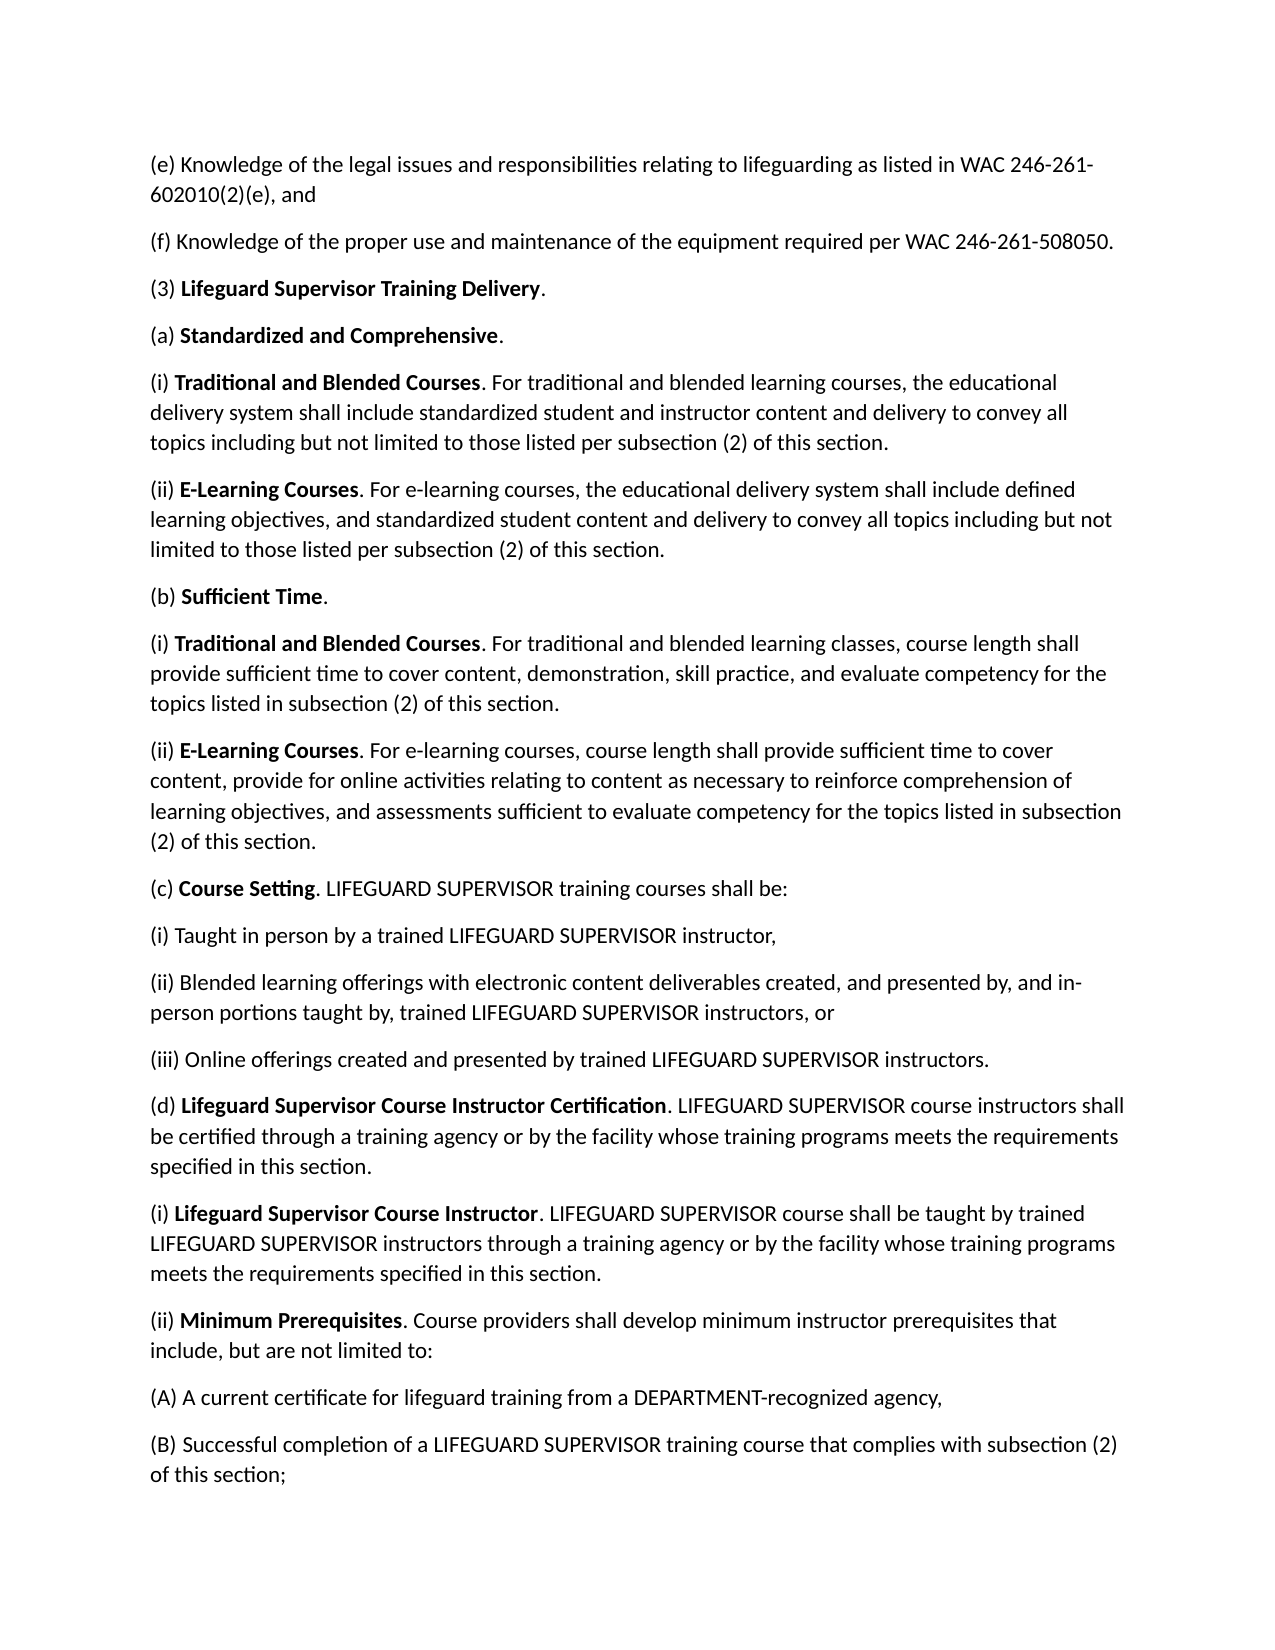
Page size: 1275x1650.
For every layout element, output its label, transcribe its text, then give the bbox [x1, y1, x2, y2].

text (f) Knowledge of the proper use and maintenance of the equipment required per WAC 246-261-508050. [150, 227, 1125, 255]
text (b) Sufficient Time. [150, 582, 1125, 610]
text (B) Successful completion of a LIFEGUARD SUPERVISOR training course that complies with subsection (2) of this section; [150, 1430, 1125, 1488]
text (ii) E-Learning Courses. For e-learning courses, the educational delivery system shall include defined learning objectives, and standardized student content and delivery to convey all topics including but not limited to those listed per subsection (2) of this section. [150, 475, 1125, 563]
text (a) Standardized and Comprehensive. [150, 321, 1125, 349]
text (c) Course Setting. LIFEGUARD SUPERVISOR training courses shall be: [150, 874, 1125, 902]
text (i) Traditional and Blended Courses. For traditional and blended learning classes, course length shall provide sufficient time to cover content, demonstration, skill practice, and evaluate competency for the topics listed in subsection (2) of this section. [150, 629, 1125, 718]
text (ii) Minimum Prerequisites. Course providers shall develop minimum instructor prerequisites that include, but are not limited to: [150, 1306, 1125, 1364]
text (A) A current certificate for lifeguard training from a DEPARTMENT-recognized agency, [150, 1383, 1125, 1411]
text (e) Knowledge of the legal issues and responsibilities relating to lifeguarding as listed in WAC 246-261-602010(2)(e), and [150, 150, 1125, 208]
text (i) Lifeguard Supervisor Course Instructor. LIFEGUARD SUPERVISOR course shall be taught by trained LIFEGUARD SUPERVISOR instructors through a training agency or by the facility whose training programs meets the requirements specified in this section. [150, 1199, 1125, 1287]
text (3) Lifeguard Supervisor Training Delivery. [150, 274, 1125, 302]
text (iii) Online offerings created and presented by trained LIFEGUARD SUPERVISOR instructors. [150, 1045, 1125, 1073]
text (ii) Blended learning offerings with electronic content deliverables created, and presented by, and in-person portions taught by, trained LIFEGUARD SUPERVISOR instructors, or [150, 968, 1125, 1026]
text (i) Traditional and Blended Courses. For traditional and blended learning courses, the educational delivery system shall include standardized student and instructor content and delivery to convey all topics including but not limited to those listed per subsection (2) of this section. [150, 368, 1125, 456]
text (d) Lifeguard Supervisor Course Instructor Certification. LIFEGUARD SUPERVISOR course instructors shall be certified through a training agency or by the facility whose training programs meets the requirements specified in this section. [150, 1092, 1125, 1180]
text (i) Taught in person by a trained LIFEGUARD SUPERVISOR instructor, [150, 921, 1125, 949]
text (ii) E-Learning Courses. For e-learning courses, course length shall provide sufficient time to cover content, provide for online activities relating to content as necessary to reinforce comprehension of learning objectives, and assessments sufficient to evaluate competency for the topics listed in subsection (2) of this section. [150, 736, 1125, 855]
